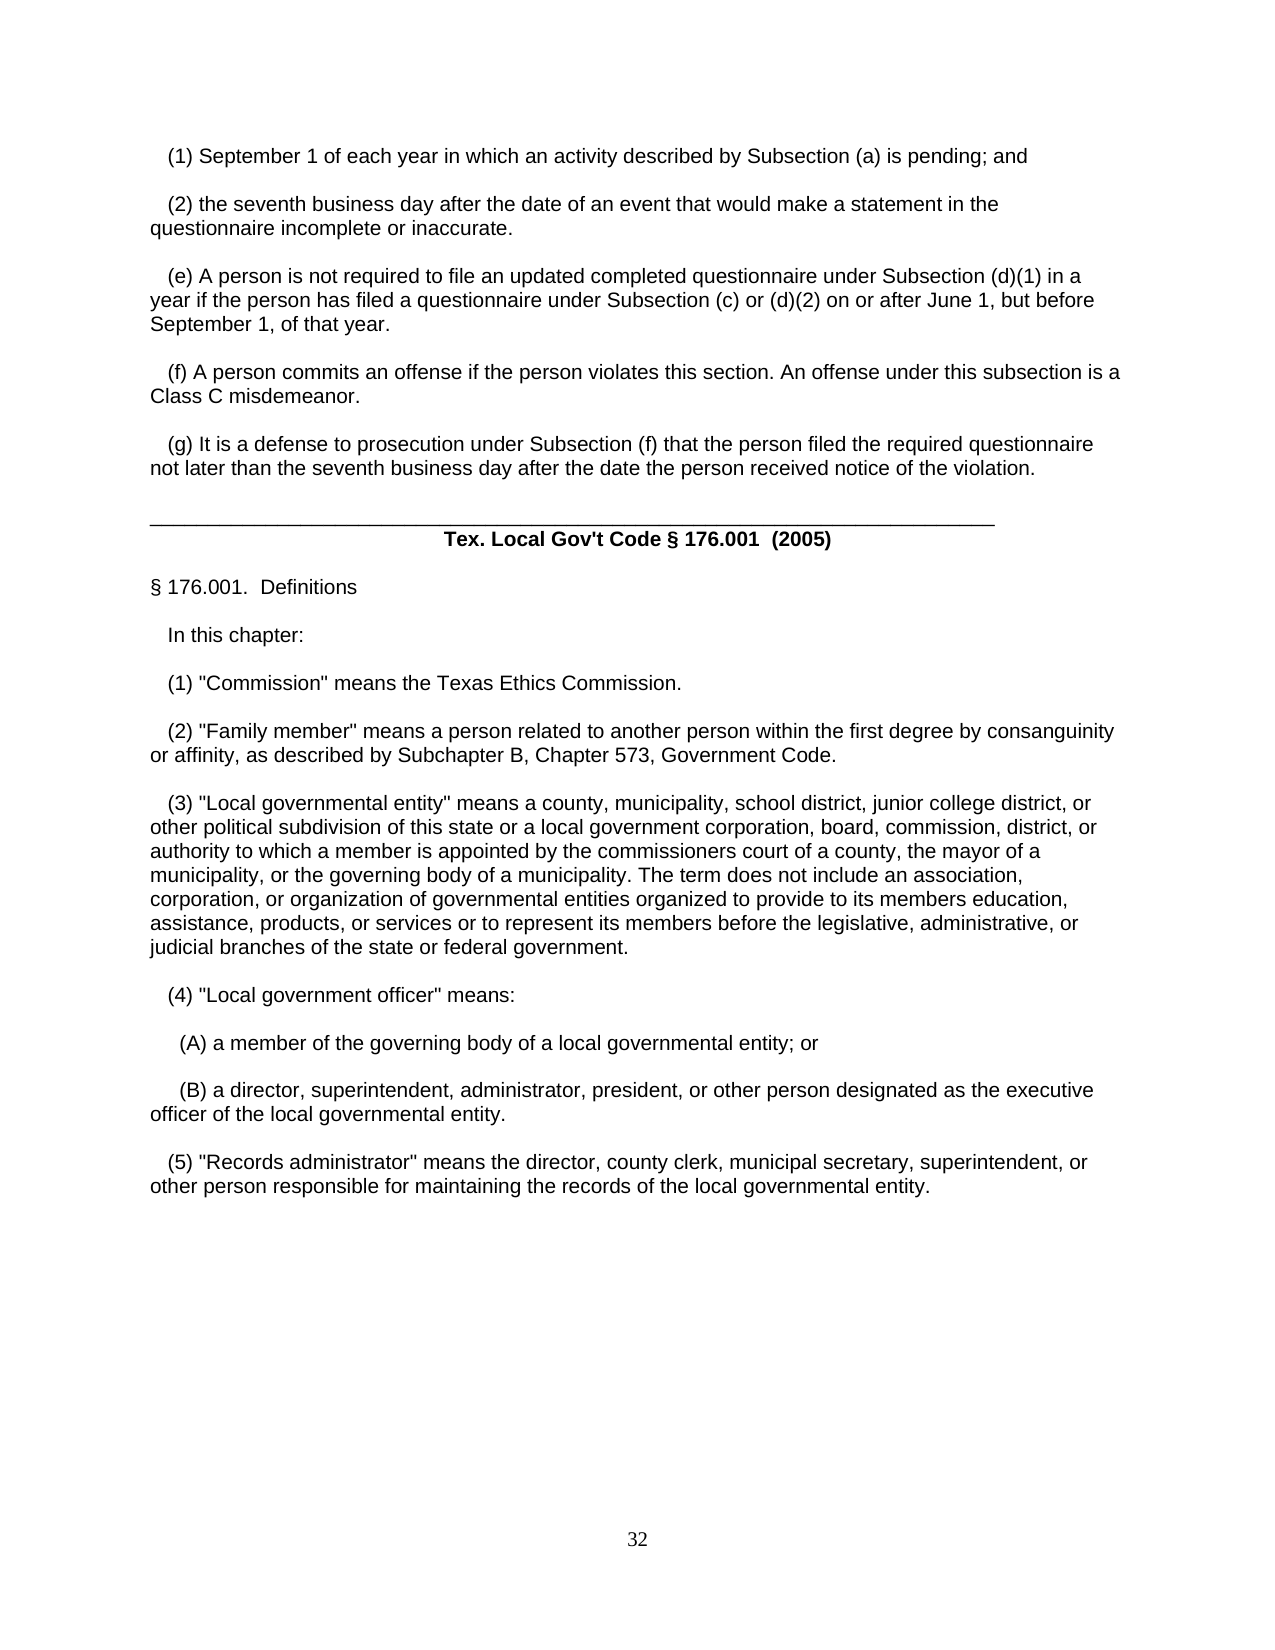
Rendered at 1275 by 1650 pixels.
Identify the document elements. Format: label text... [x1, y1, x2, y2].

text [150, 120, 1125, 479]
text § 176.001. Definitions In this chapter: (1) "Commission" means the Texas Ethics Commission. (2) "Family member" means a person related to another person within the first degree by consanguinity or affinity, as described by Subchapter B, Chapter 573, Government Code. (3) "Local governmental entity" means a county, municipality, school district, junior college district, or other political subdivision of this state or a local government corporation, board, commission, district, or authority to which a member is appointed by the commissioners court of a county, the mayor of a municipality, or the governing body of a municipality. The term does not include an association, corporation, or organization of governmental entities organized to provide to its members education, assistance, products, or services or to represent its members before the legislative, administrative, or judicial branches of the state or federal government. (4) "Local government officer" means: (A) a member of the governing body of a local governmental entity; or (B) a director, superintendent, administrator, president, or other person designated as the executive officer of the local governmental entity. (5) "Records administrator" means the director, county clerk, municipal secretary, superintendent, or other person responsible for maintaining the records of the local governmental entity. [150, 551, 1125, 1198]
text Local Gov't Code § 176.001 (2005) [150, 527, 1125, 551]
text _________________________________________________________________________ [150, 503, 1125, 527]
